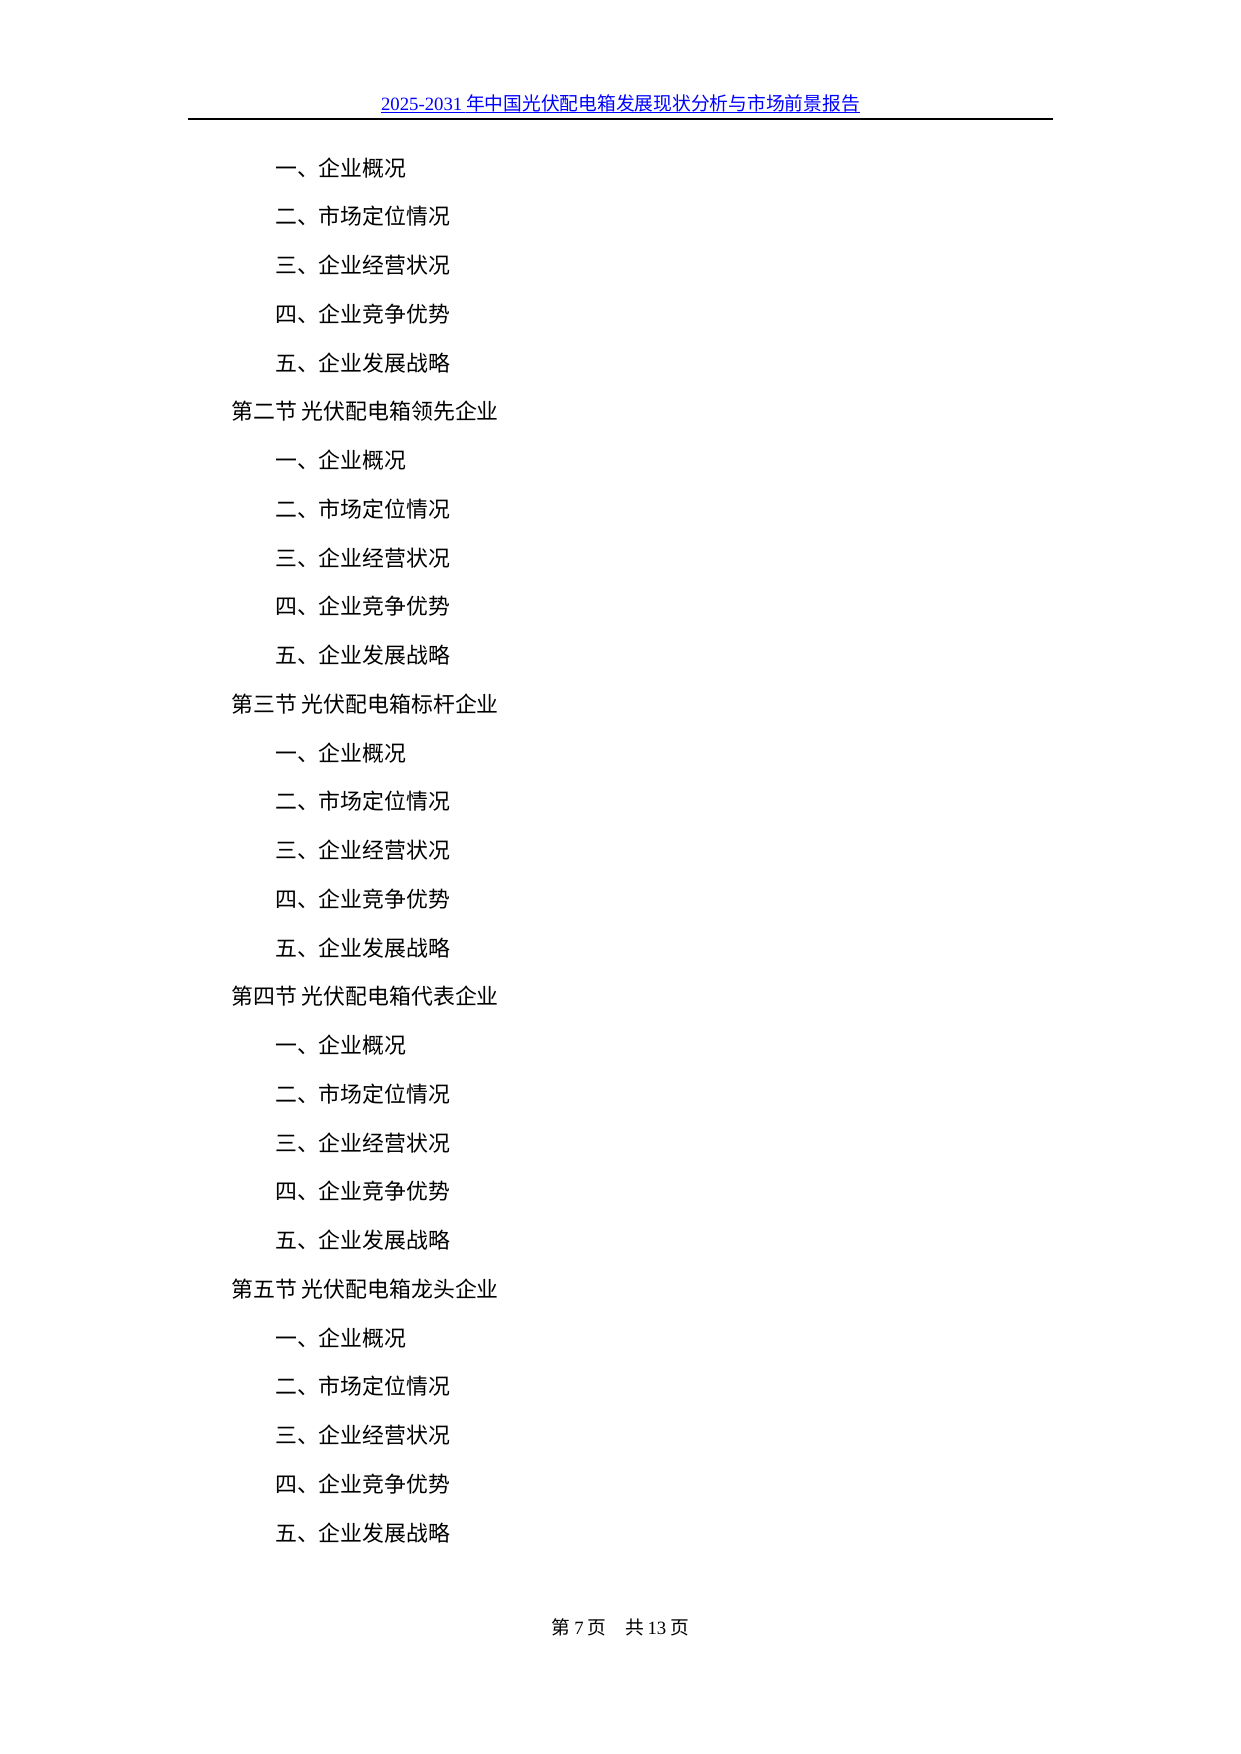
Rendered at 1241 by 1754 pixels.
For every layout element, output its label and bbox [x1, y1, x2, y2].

text [187, 150, 1053, 1548]
